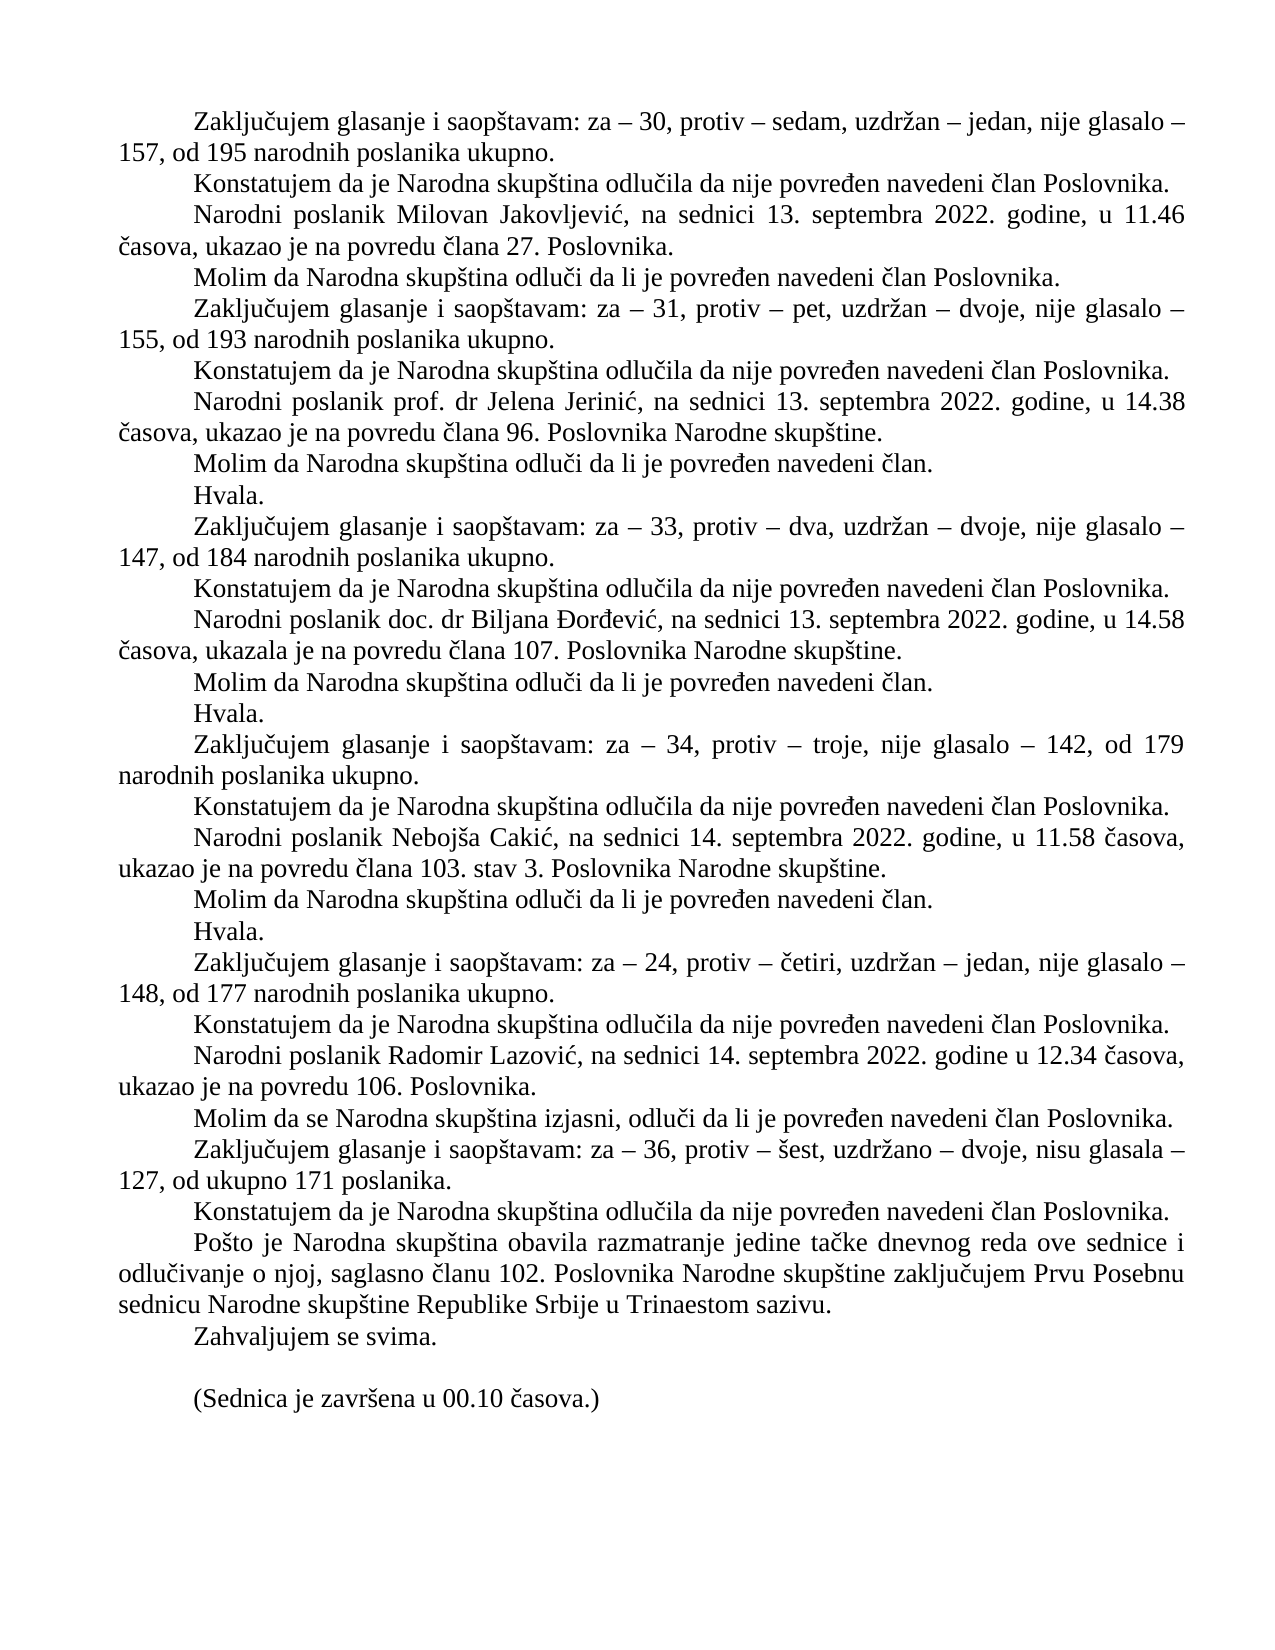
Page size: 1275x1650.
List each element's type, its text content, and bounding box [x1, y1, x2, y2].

text Zahvaljujem se svima. [118, 1320, 1186, 1351]
text Molim da Narodna skupština odluči da li je povređen navedeni član. [118, 884, 1186, 915]
text Zaključujem glasanje i saopštavam: za – 30, protiv – sedam, uzdržan – jedan, nije glasalo – 157, od 195 narodnih poslanika ukupno. [118, 105, 1186, 167]
text Zaključujem glasanje i saopštavam: za – 34, protiv – troje, nije glasalo – 142, od 179 narodnih poslanika ukupno. [118, 728, 1186, 790]
text Konstatujem da je Narodna skupština odlučila da nije povređen navedeni član Poslovnika. [118, 167, 1186, 198]
text Konstatujem da je Narodna skupština odlučila da nije povređen navedeni član Poslovnika. [118, 1195, 1186, 1226]
text Molim da Narodna skupština odluči da li je povređen navedeni član. [118, 666, 1186, 697]
text Konstatujem da je Narodna skupština odlučila da nije povređen navedeni član Poslovnika. [118, 572, 1186, 603]
text Hvala. [118, 479, 1186, 510]
text Narodni poslanik Radomir Lazović, na sednici 14. septembra 2022. godine u 12.34 časova, ukazao je na povredu 106. Poslovnika. [118, 1039, 1186, 1102]
text Hvala. [118, 915, 1186, 946]
text Molim da Narodna skupština odluči da li je povređen navedeni član. [118, 448, 1186, 479]
text Zaključujem glasanje i saopštavam: za – 31, protiv – pet, uzdržan – dvoje, nije glasalo – 155, od 193 narodnih poslanika ukupno. [118, 292, 1186, 354]
text Hvala. [118, 697, 1186, 728]
text (Sednica je završena u 00.10 časova.) [118, 1382, 1186, 1413]
text Narodni poslanik Nebojša Cakić, na sednici 14. septembra 2022. godine, u 11.58 časova, ukazao je na povredu člana 103. stav 3. Poslovnika Narodne skupštine. [118, 821, 1186, 884]
text Zaključujem glasanje i saopštavam: za – 24, protiv – četiri, uzdržan – jedan, nije glasalo – 148, od 177 narodnih poslanika ukupno. [118, 946, 1186, 1008]
text Pošto je Narodna skupština obavila razmatranje jedine tačke dnevnog reda ove sednice i odlučivanje o njoj, saglasno članu 102. Poslovnika Narodne skupštine zaključujem Prvu Posebnu sednicu Narodne skupštine Republike Srbije u Trinaestom sazivu. [118, 1226, 1186, 1320]
text Zaključujem glasanje i saopštavam: za – 36, protiv – šest, uzdržano – dvoje, nisu glasala – 127, od ukupno 171 poslanika. [118, 1133, 1186, 1195]
text Konstatujem da je Narodna skupština odlučila da nije povređen navedeni član Poslovnika. [118, 354, 1186, 385]
text Konstatujem da je Narodna skupština odlučila da nije povređen navedeni član Poslovnika. [118, 790, 1186, 821]
text Molim da Narodna skupština odluči da li je povređen navedeni član Poslovnika. [118, 261, 1186, 292]
text Konstatujem da je Narodna skupština odlučila da nije povređen navedeni član Poslovnika. [118, 1008, 1186, 1039]
text Molim da se Narodna skupština izjasni, odluči da li je povređen navedeni član Poslovnika. [118, 1102, 1186, 1133]
text Zaključujem glasanje i saopštavam: za – 33, protiv – dva, uzdržan – dvoje, nije glasalo – 147, od 184 narodnih poslanika ukupno. [118, 510, 1186, 572]
text Narodni poslanik doc. dr Biljana Đorđević, na sednici 13. septembra 2022. godine, u 14.58 časova, ukazala je na povredu člana 107. Poslovnika Narodne skupštine. [118, 603, 1186, 666]
text Narodni poslanik Milovan Jakovljević, na sednici 13. septembra 2022. godine, u 11.46 časova, ukazao je na povredu člana 27. Poslovnika. [118, 198, 1186, 261]
text Narodni poslanik prof. dr Jelena Jerinić, na sednici 13. septembra 2022. godine, u 14.38 časova, ukazao je na povredu člana 96. Poslovnika Narodne skupštine. [118, 385, 1186, 448]
